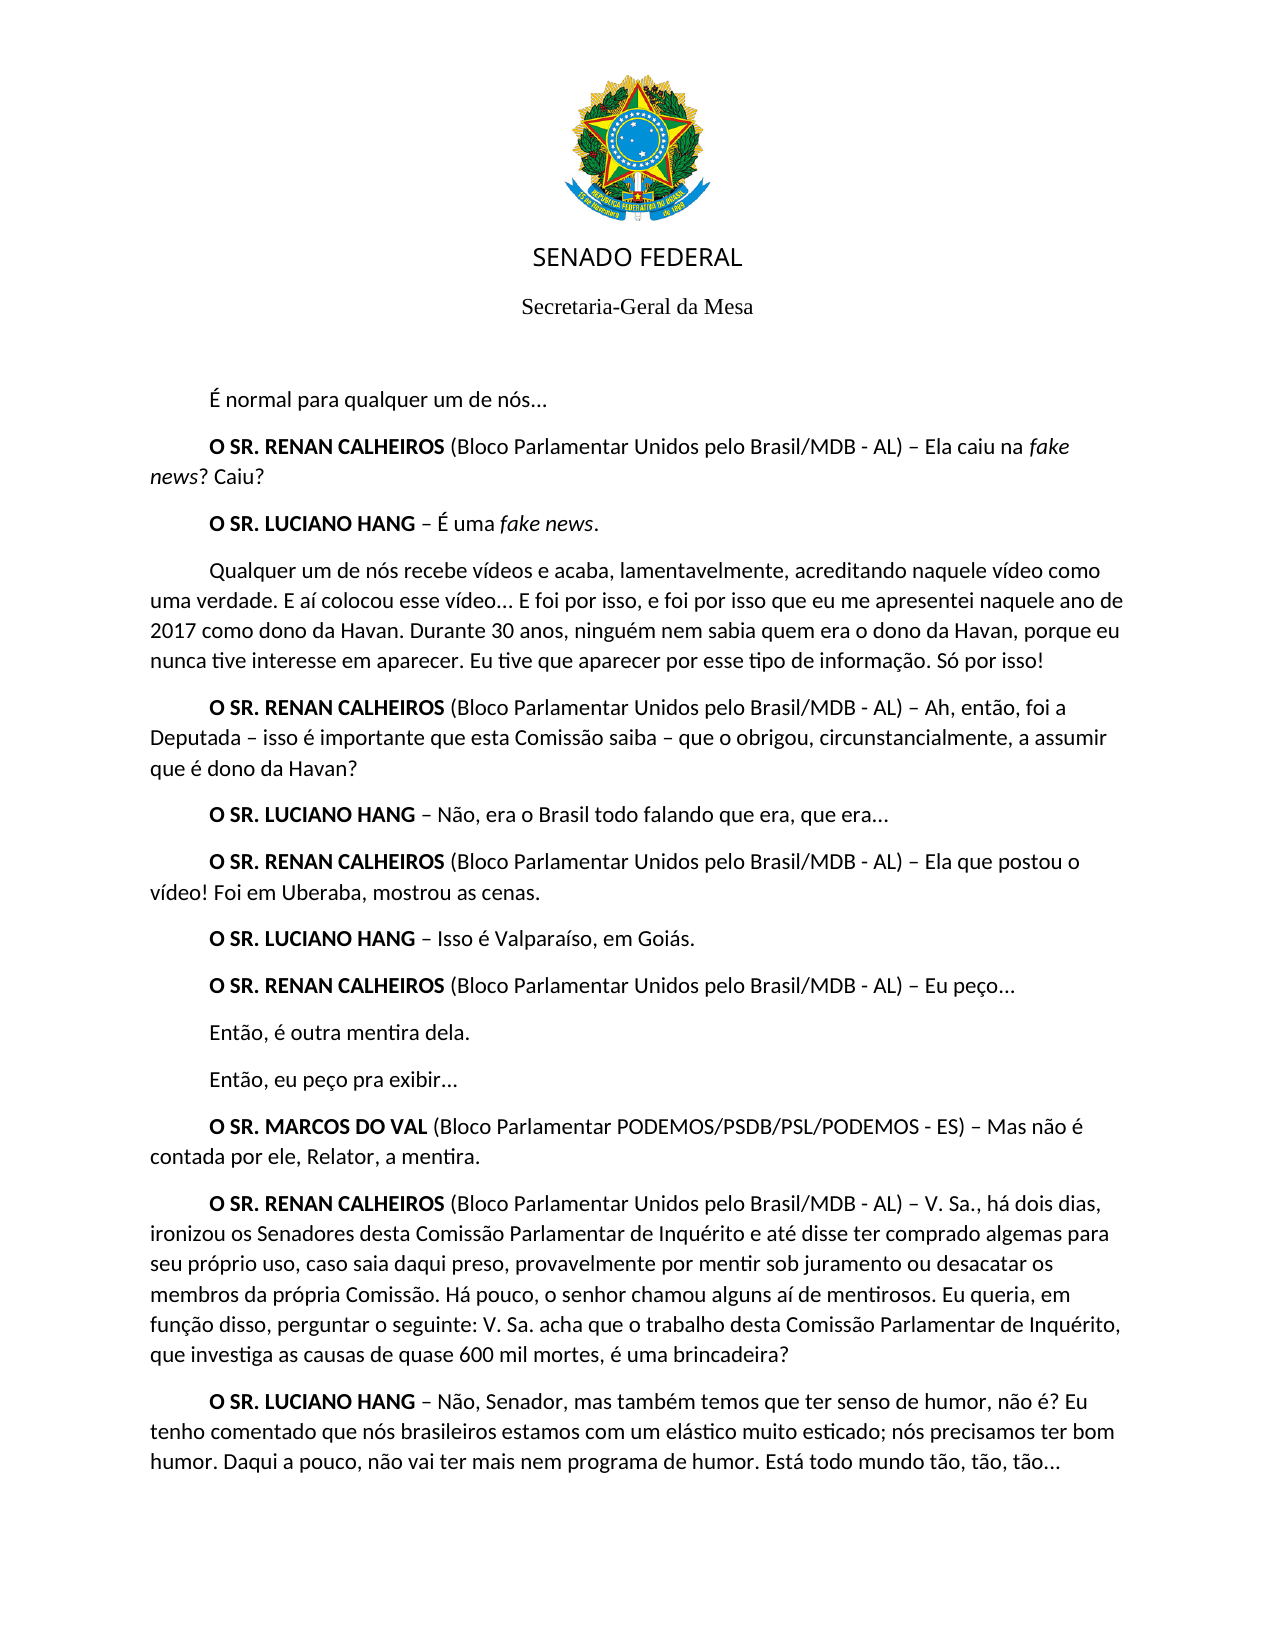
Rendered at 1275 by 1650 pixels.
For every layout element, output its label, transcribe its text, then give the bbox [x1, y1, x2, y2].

text O SR. MARCOS DO VAL (Bloco Parlamentar PODEMOS/PSDB/PSL/PODEMOS - ES) – Mas não é contada por ele, Relator, a mentira. [150, 1112, 1125, 1170]
text É normal para qualquer um de nós... [150, 385, 1125, 413]
text O SR. LUCIANO HANG – É uma fake news. [150, 509, 1125, 537]
picture [564, 75, 711, 221]
text O SR. RENAN CALHEIROS (Bloco Parlamentar Unidos pelo Brasil/MDB - AL) – Ela que postou o vídeo! Foi em Uberaba, mostrou as cenas. [150, 847, 1125, 906]
text O SR. LUCIANO HANG – Não, era o Brasil todo falando que era, que era... [150, 801, 1125, 829]
text Então, eu peço pra exibir... [150, 1065, 1125, 1093]
text Qualquer um de nós recebe vídeos e acaba, lamentavelmente, acreditando naquele vídeo como uma verdade. E aí colocou esse vídeo... E foi por isso, e foi por isso que eu me apresentei naquele ano de 2017 como dono da Havan. Durante 30 anos, ninguém nem sabia quem era o dono da Havan, porque eu nunca tive interesse em aparecer. Eu tive que aparecer por esse tipo de informação. Só por isso! [150, 556, 1125, 674]
text O SR. LUCIANO HANG – Isso é Valparaíso, em Goiás. [150, 924, 1125, 953]
text O SR. RENAN CALHEIROS (Bloco Parlamentar Unidos pelo Brasil/MDB - AL) – Ela caiu na fake news? Caiu? [150, 432, 1125, 490]
text O SR. LUCIANO HANG – Não, Senador, mas também temos que ter senso de humor, não é? Eu tenho comentado que nós brasileiros estamos com um elástico muito esticado; nós precisamos ter bom humor. Daqui a pouco, não vai ter mais nem programa de humor. Está todo mundo tão, tão, tão... [150, 1387, 1125, 1476]
text O SR. RENAN CALHEIROS (Bloco Parlamentar Unidos pelo Brasil/MDB - AL) – Eu peço... [150, 971, 1125, 999]
text O SR. RENAN CALHEIROS (Bloco Parlamentar Unidos pelo Brasil/MDB - AL) – V. Sa., há dois dias, ironizou os Senadores desta Comissão Parlamentar de Inquérito e até disse ter comprado algemas para seu próprio uso, caso saia daqui preso, provavelmente por mentir sob juramento ou desacatar os membros da própria Comissão. Há pouco, o senhor chamou alguns aí de mentirosos. Eu queria, em função disso, perguntar o seguinte: V. Sa. acha que o trabalho desta Comissão Parlamentar de Inquérito, que investiga as causas de quase 600 mil mortes, é uma brincadeira? [150, 1189, 1125, 1368]
text Então, é outra mentira dela. [150, 1018, 1125, 1046]
text O SR. RENAN CALHEIROS (Bloco Parlamentar Unidos pelo Brasil/MDB - AL) – Ah, então, foi a Deputada – isso é importante que esta Comissão saiba – que o obrigou, circunstancialmente, a assumir que é dono da Havan? [150, 693, 1125, 782]
